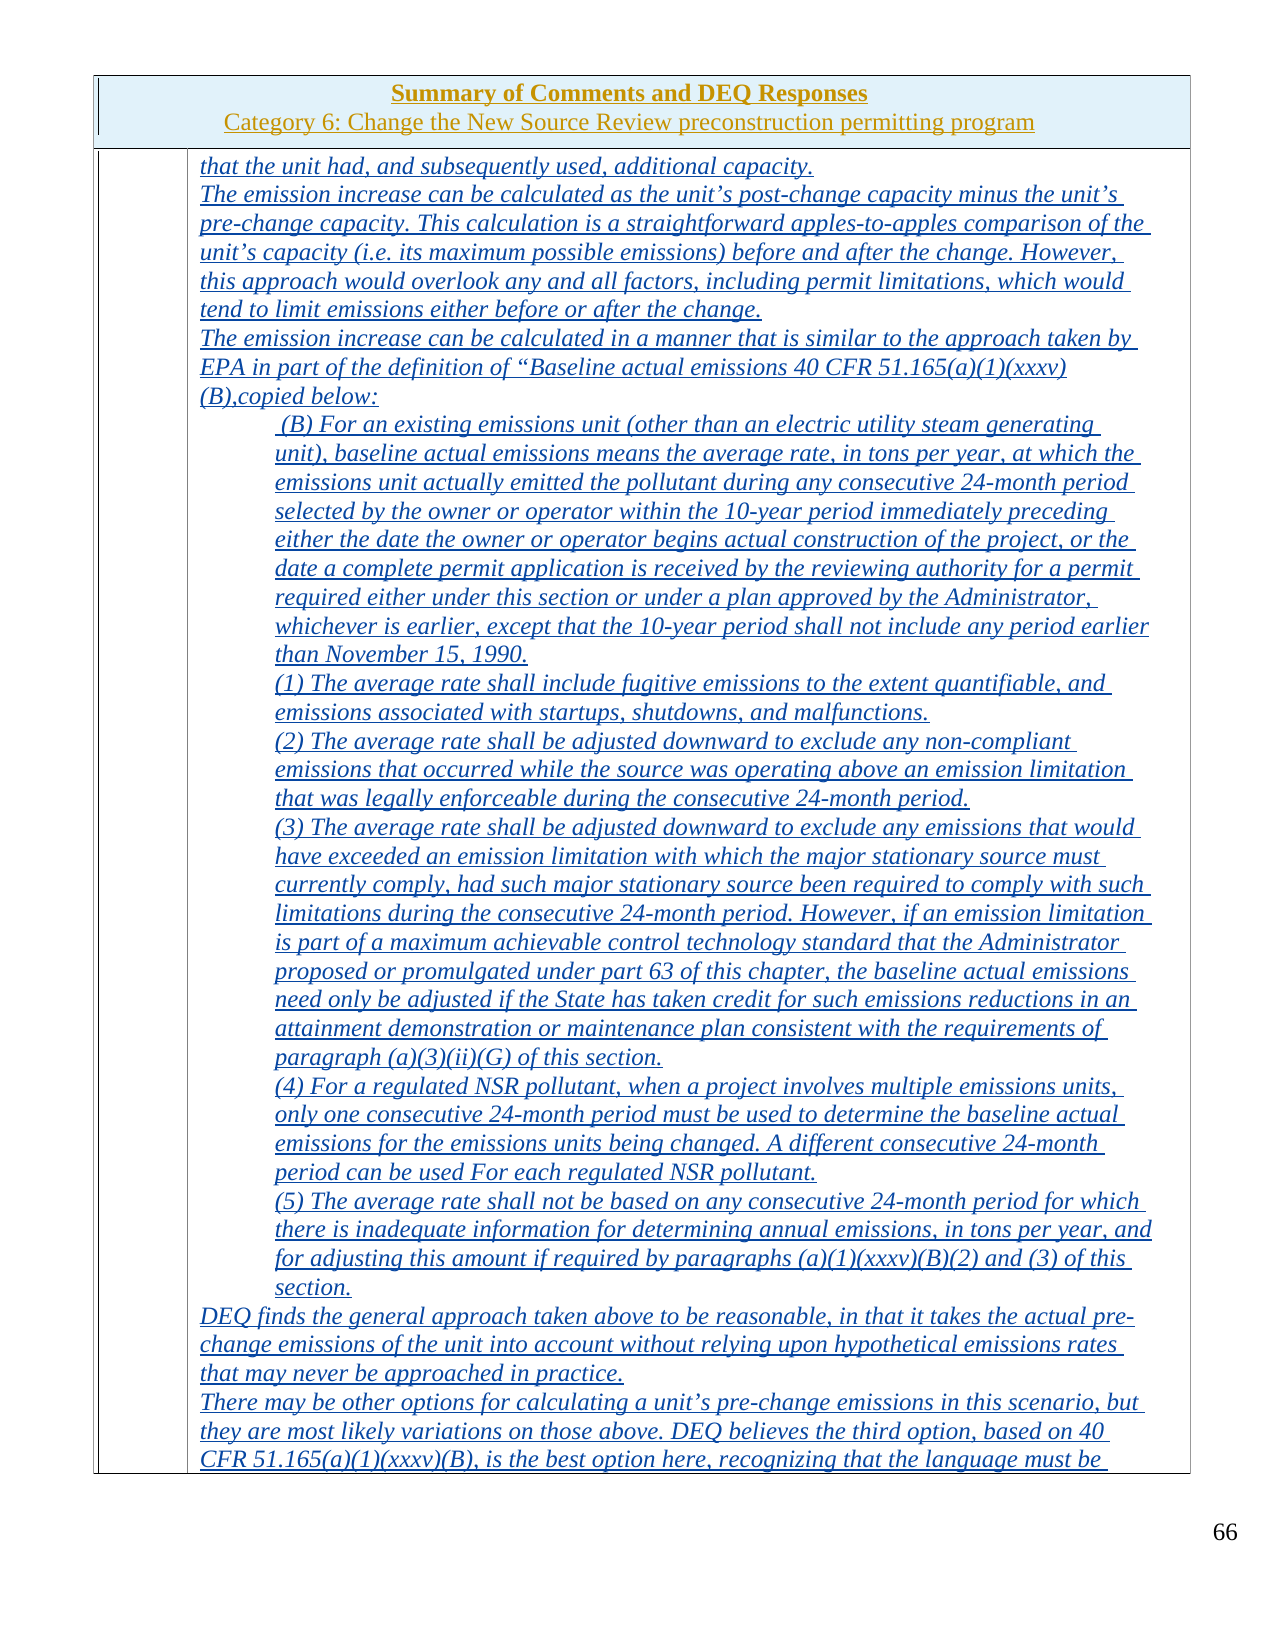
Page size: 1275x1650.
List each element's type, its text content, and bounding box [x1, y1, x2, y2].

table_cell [188, 149, 1190, 1473]
table_cell 6.10 [94, 149, 187, 1473]
